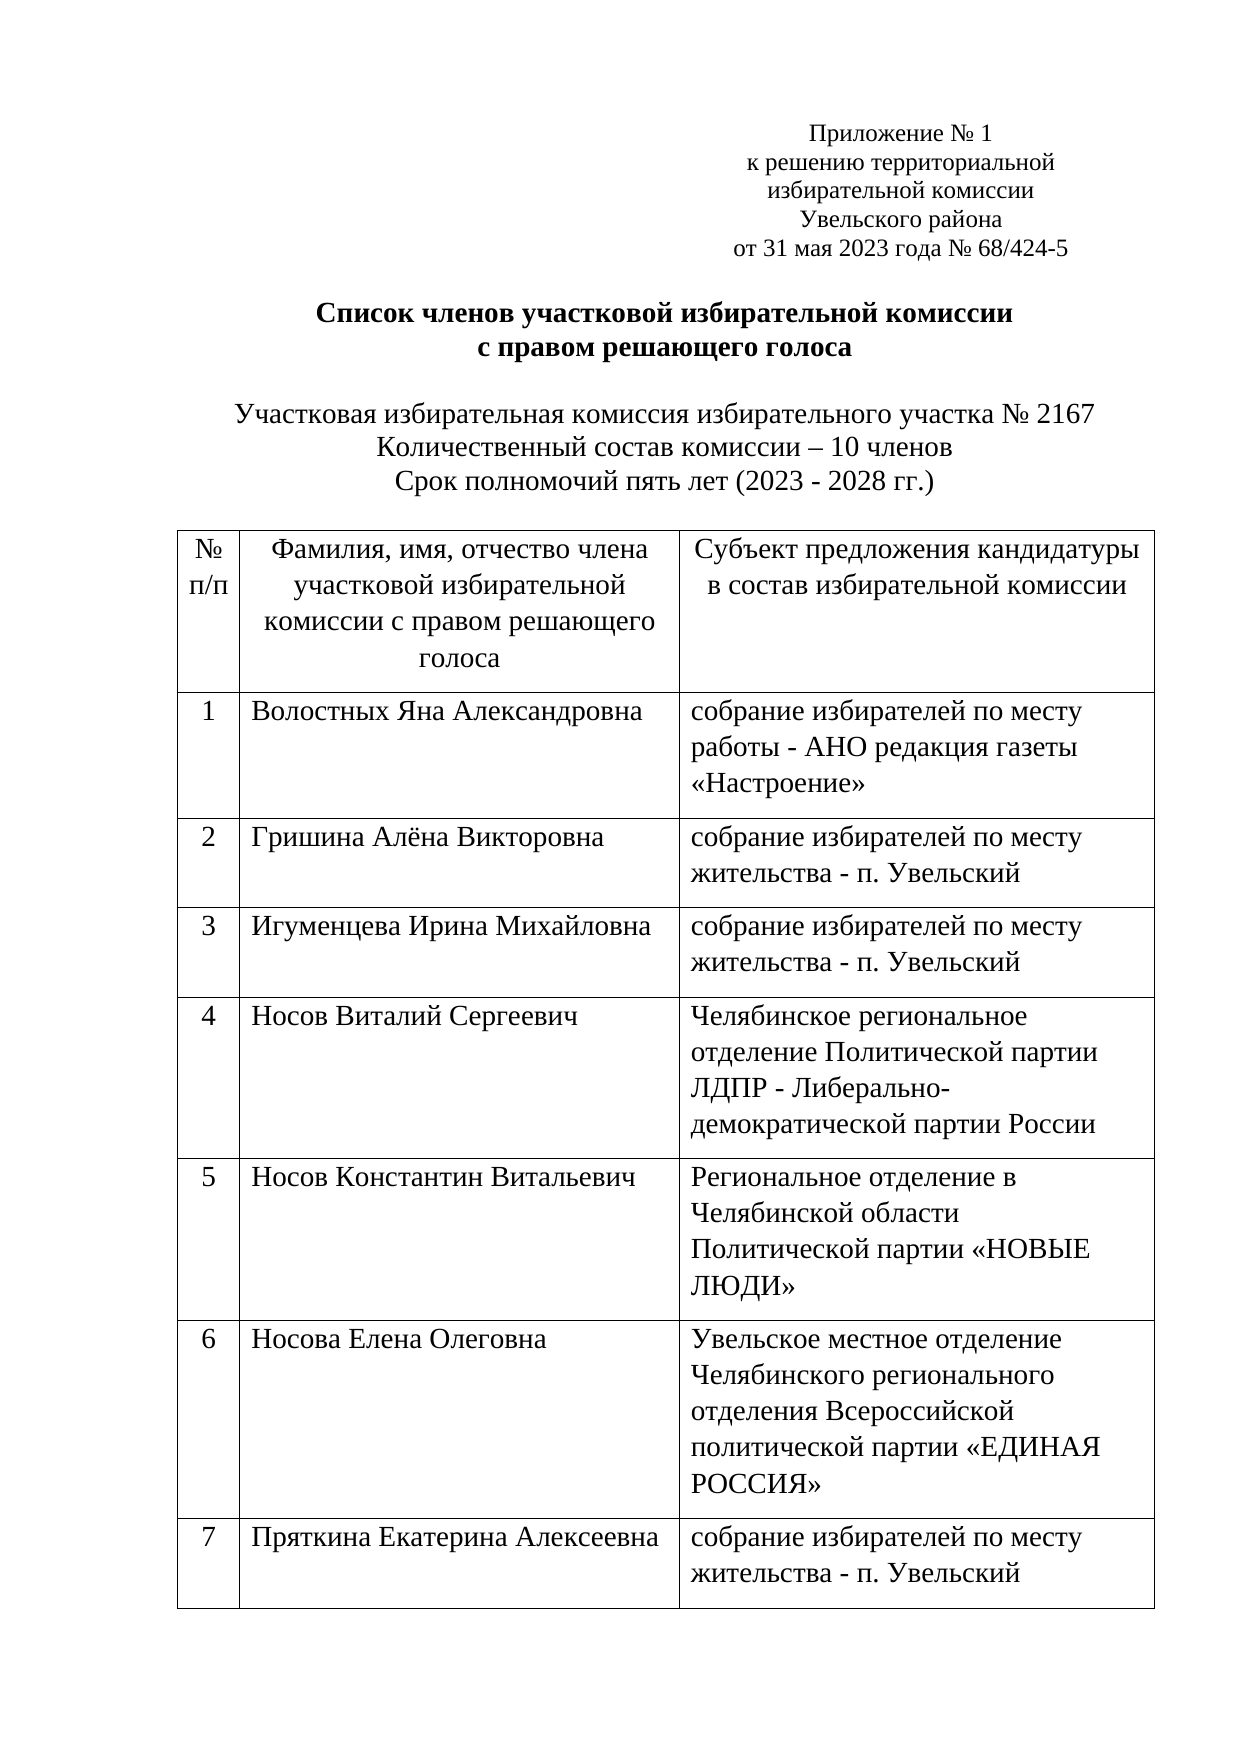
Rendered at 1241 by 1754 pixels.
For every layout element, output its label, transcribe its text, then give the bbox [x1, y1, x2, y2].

table_cell собрание избирателей по месту работы - АНО редакция газеты «Настроение» [680, 693, 1154, 818]
table_cell 5 [178, 1159, 239, 1320]
table_cell Носов Виталий Сергеевич [240, 998, 679, 1158]
table_cell Региональное отделение в Челябинской области Политической партии «НОВЫЕ ЛЮДИ» [680, 1159, 1154, 1320]
text к решению территориальной [650, 147, 1152, 176]
table_cell 4 [178, 998, 239, 1158]
table_cell 2 [178, 819, 239, 907]
table_cell собрание избирателей по месту жительства - п. Увельский [680, 908, 1154, 997]
table_header Субъект предложения кандидатуры в состав избирательной комиссии [680, 531, 1154, 692]
text Участковая избирательная комиссия избирательного участка № 2167 [177, 396, 1152, 429]
table_cell Увельское местное отделение Челябинского регионального отделения Всероссийской политической партии «ЕДИНАЯ РОССИЯ» [680, 1321, 1154, 1518]
text избирательной комиссии [650, 176, 1152, 204]
table_cell Носова Елена Олеговна [240, 1321, 679, 1518]
table_cell 3 [178, 908, 239, 997]
table_cell Носов Константин Витальевич [240, 1159, 679, 1320]
text с правом решающего голоса [177, 329, 1152, 362]
text Приложение № 1 [650, 118, 1152, 147]
text Срок полномочий пять лет (2023 - 2028 гг.) [177, 463, 1152, 497]
text Список членов участковой избирательной комиссии [177, 295, 1152, 329]
table_cell Игуменцева Ирина Михайловна [240, 908, 679, 997]
table_cell 7 [178, 1519, 239, 1607]
table_cell Волостных Яна Александровна [240, 693, 679, 818]
table_cell Гришина Алёна Викторовна [240, 819, 679, 907]
text Количественный состав комиссии – 10 членов [177, 429, 1152, 463]
table_header Фамилия, имя, отчество члена участковой избирательной комиссии с правом решающего голоса [240, 531, 679, 692]
table_cell 1 [178, 693, 239, 818]
table_cell Пряткина Екатерина Алексеевна [240, 1519, 679, 1607]
table_cell собрание избирателей по месту жительства - п. Увельский [680, 819, 1154, 907]
table_cell Челябинское региональное отделение Политической партии ЛДПР - Либерально-демократической партии России [680, 998, 1154, 1158]
text от 31 мая 2023 года № 68/424-5 [650, 233, 1152, 262]
text Увельского района [650, 204, 1152, 233]
table_cell 6 [178, 1321, 239, 1518]
table_header № п/п [178, 531, 239, 692]
table_cell собрание избирателей по месту жительства - п. Увельский [680, 1519, 1154, 1607]
